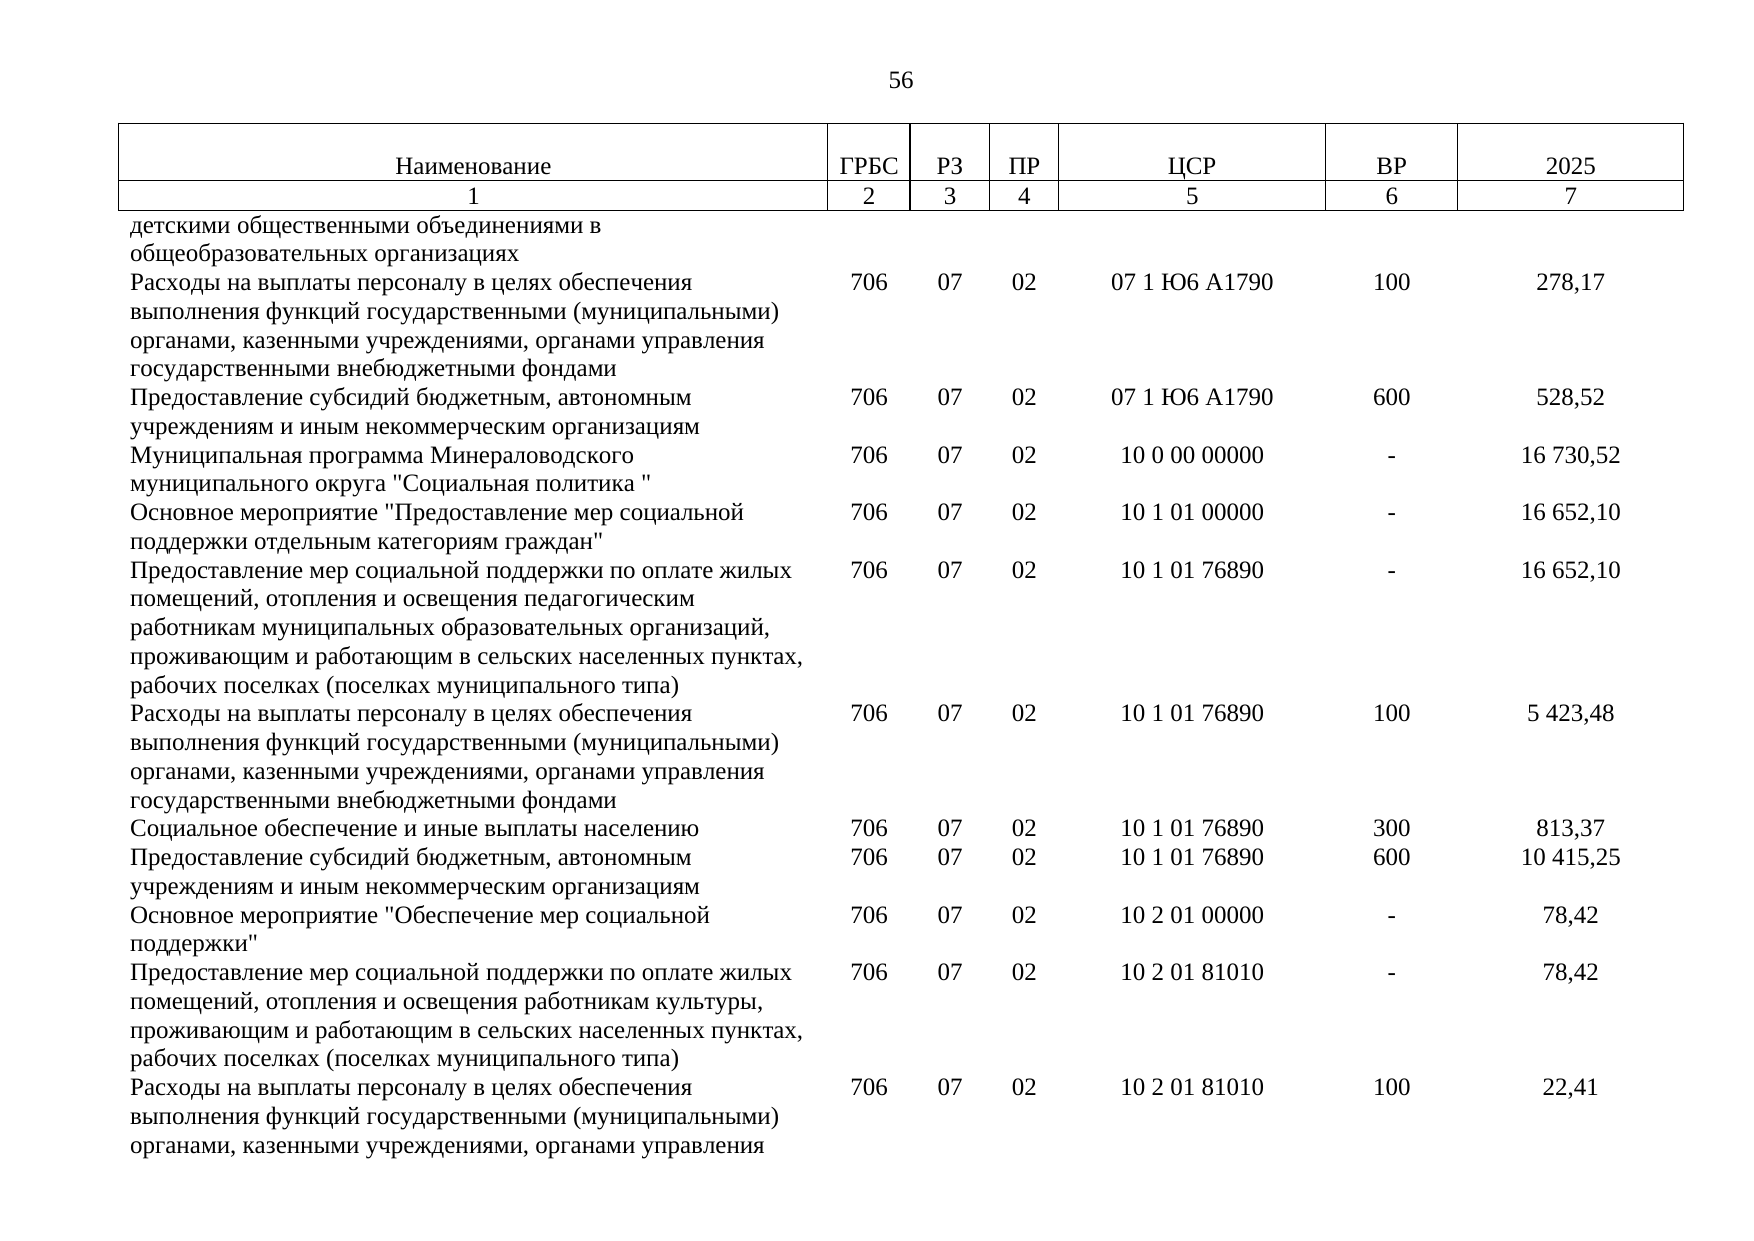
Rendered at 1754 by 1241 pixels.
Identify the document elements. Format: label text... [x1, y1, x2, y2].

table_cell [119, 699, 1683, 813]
table_cell 4 [990, 181, 1058, 210]
table_header ЦСР [1059, 124, 1325, 180]
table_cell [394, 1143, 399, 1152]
table_header ВР [1326, 124, 1457, 180]
table_cell 5 [1059, 181, 1325, 210]
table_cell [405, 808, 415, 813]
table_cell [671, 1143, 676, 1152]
table_header РЗ [911, 124, 989, 180]
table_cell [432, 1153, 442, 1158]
table_header ГРБС [828, 124, 909, 180]
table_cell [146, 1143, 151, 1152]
table_cell 2 [828, 181, 909, 210]
table_cell 6 [1326, 181, 1457, 210]
table_cell 1 [119, 181, 827, 210]
table_cell 3 [911, 181, 989, 210]
table_cell 7 [1458, 181, 1683, 210]
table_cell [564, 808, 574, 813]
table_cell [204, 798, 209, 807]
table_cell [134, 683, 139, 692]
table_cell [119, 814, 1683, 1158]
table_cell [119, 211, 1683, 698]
table_header Наименование [119, 124, 827, 180]
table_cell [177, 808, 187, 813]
table_header 2025 [1458, 124, 1683, 180]
table_header ПР [990, 124, 1058, 180]
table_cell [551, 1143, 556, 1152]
